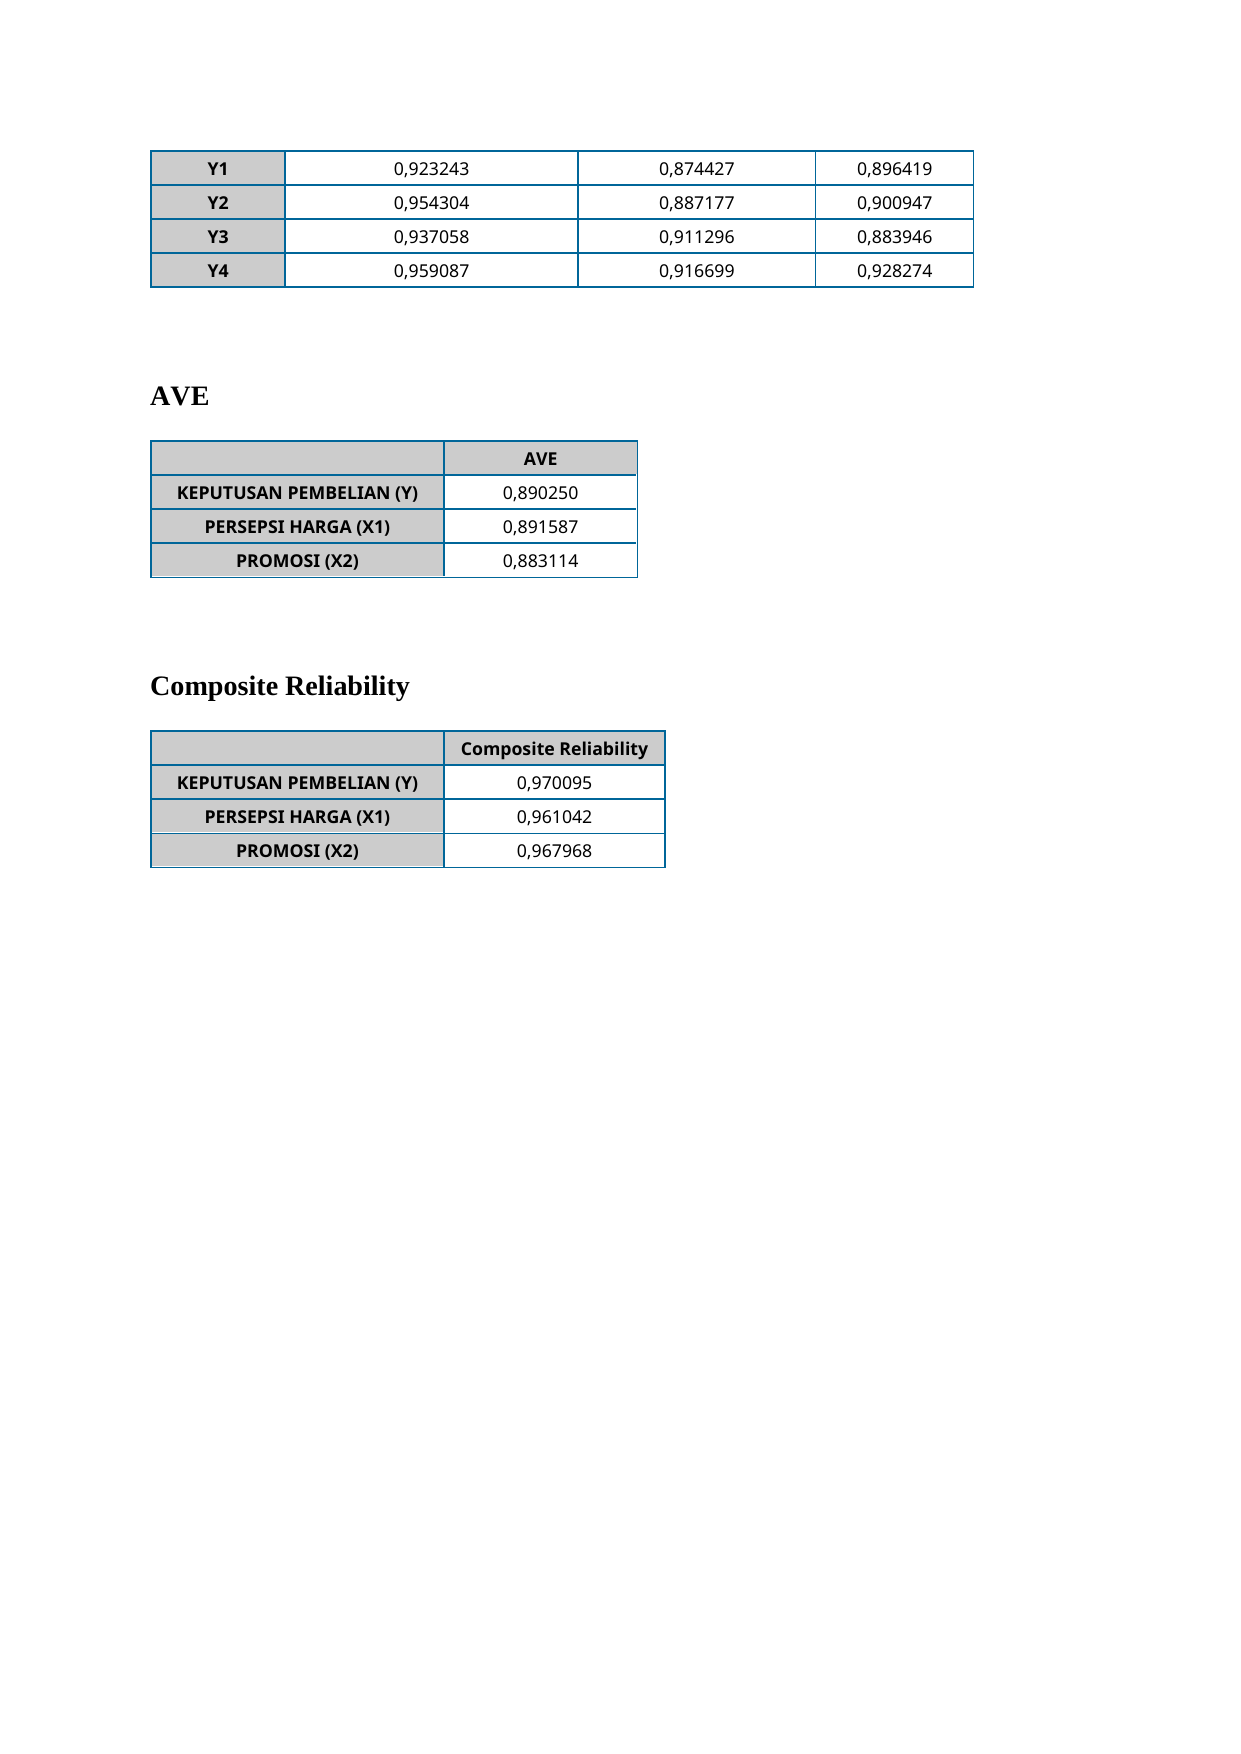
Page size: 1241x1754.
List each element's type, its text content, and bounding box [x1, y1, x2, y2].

table_header [152, 442, 443, 474]
table_cell 0,900947 [816, 186, 973, 218]
table_cell 0,890250 [445, 474, 637, 508]
table_cell 0,928274 [816, 254, 973, 286]
table_cell 0,874427 [579, 152, 815, 184]
table_cell PROMOSI (X2) [152, 544, 443, 576]
table_header AVE [445, 442, 637, 474]
table_cell Y4 [152, 254, 284, 286]
table_cell PERSEPSI HARGA (X1) [152, 510, 443, 542]
table_cell KEPUTUSAN PEMBELIAN (Y) [152, 476, 443, 508]
table_cell 0,883946 [816, 220, 973, 252]
table_cell 0,896419 [816, 152, 973, 184]
table_cell 0,967968 [445, 834, 664, 866]
table_cell 0,887177 [579, 186, 815, 218]
table_cell 0,883114 [445, 542, 637, 576]
table_cell Y2 [152, 186, 284, 218]
table_cell PROMOSI (X2) [152, 834, 443, 866]
table_cell 0,891587 [445, 508, 637, 542]
table_cell Y3 [152, 220, 284, 252]
text Composite Reliability [150, 669, 1090, 701]
table_cell 0,923243 [286, 152, 577, 184]
table_cell 0,961042 [445, 800, 664, 832]
table_cell Y1 [152, 152, 284, 184]
table_cell 0,911296 [579, 220, 815, 252]
table_cell 0,970095 [445, 766, 664, 798]
table_cell 0,959087 [286, 254, 577, 286]
table_cell KEPUTUSAN PEMBELIAN (Y) [152, 766, 443, 798]
table_cell 0,937058 [286, 220, 577, 252]
table_cell 0,954304 [286, 186, 577, 218]
table_cell 0,916699 [579, 254, 815, 286]
table_header Composite Reliability [445, 732, 664, 764]
table_cell PERSEPSI HARGA (X1) [152, 800, 443, 832]
text AVE [150, 378, 1090, 411]
table_header [152, 732, 443, 764]
